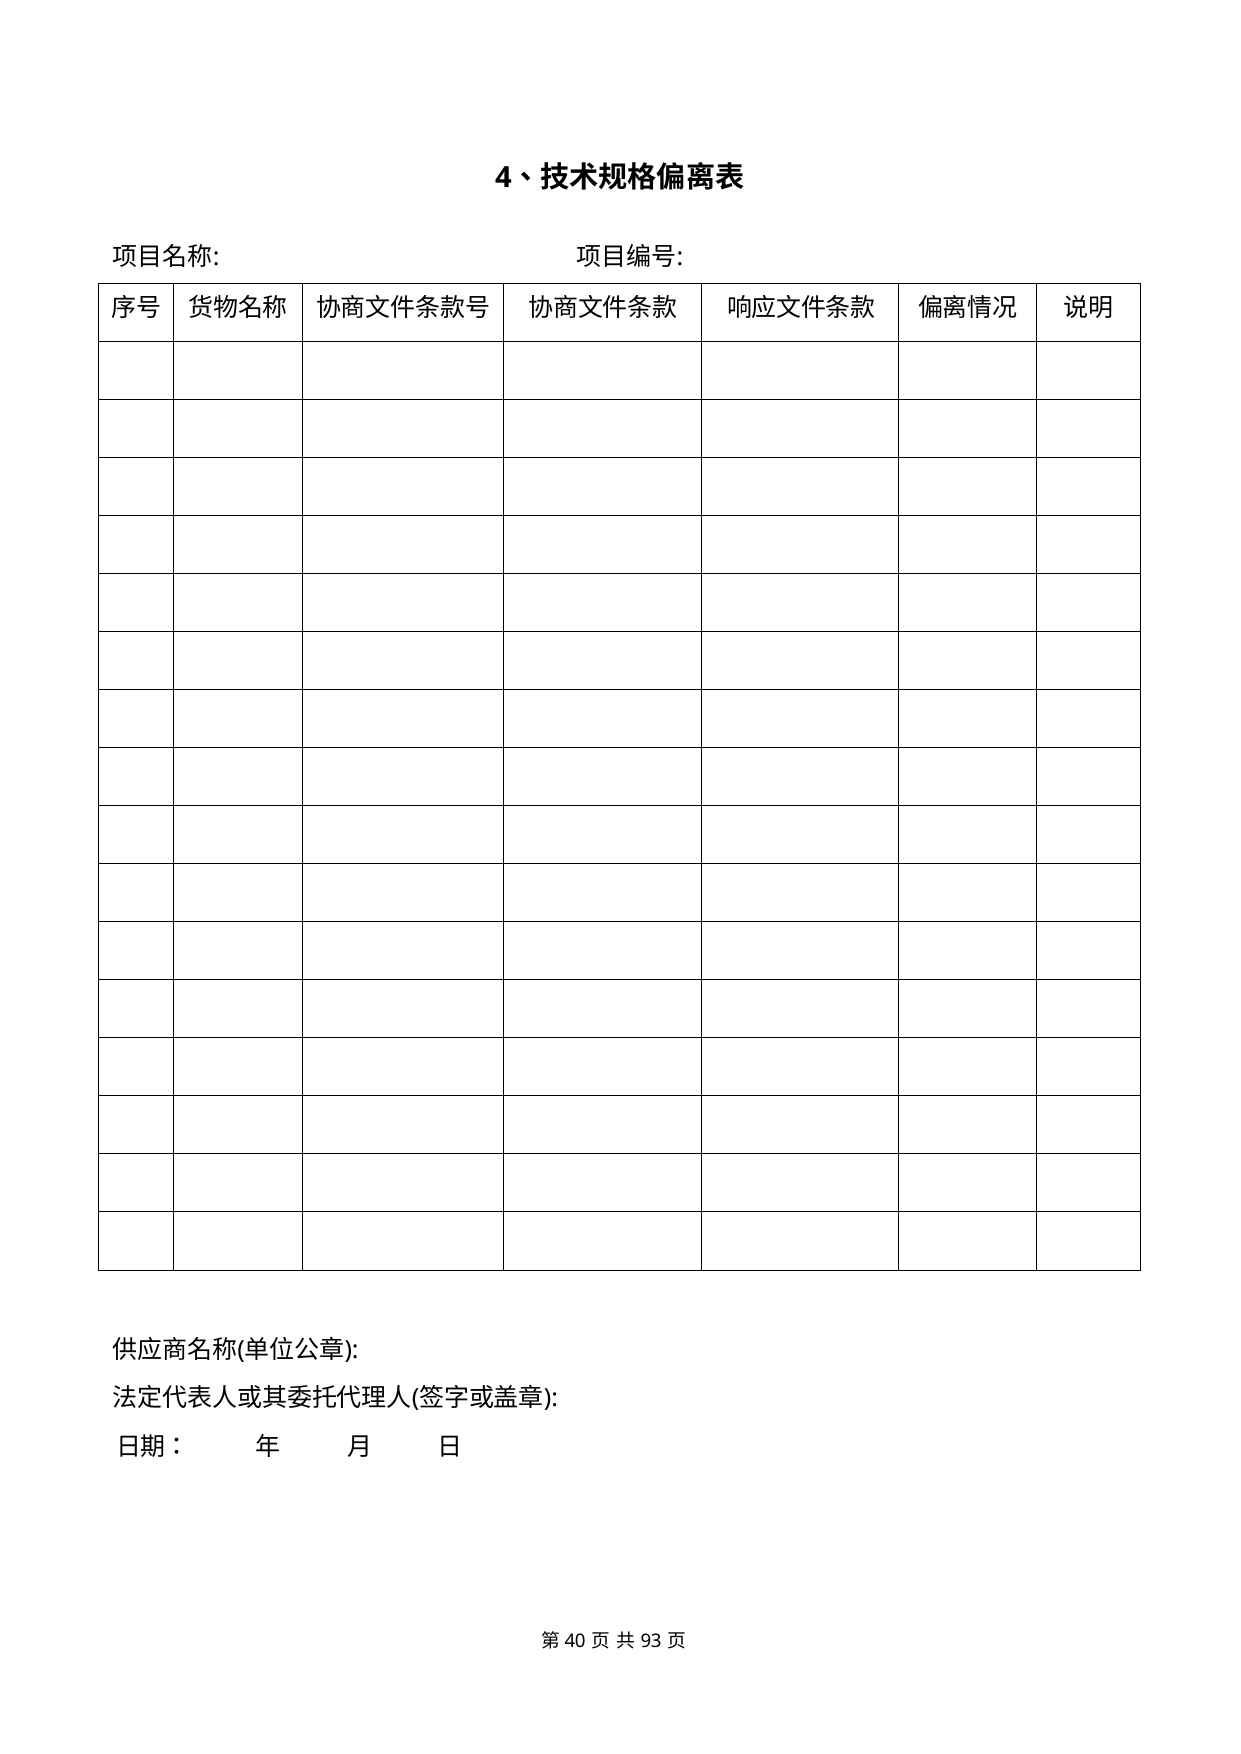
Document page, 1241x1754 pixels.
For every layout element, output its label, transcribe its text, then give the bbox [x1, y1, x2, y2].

table_cell [702, 342, 898, 399]
table_cell [174, 922, 302, 979]
table_cell [702, 864, 898, 921]
table_cell [899, 922, 1036, 979]
table_header 货物名称 [174, 284, 302, 341]
table_cell [504, 1096, 701, 1153]
table_cell [303, 1154, 503, 1211]
table_cell [504, 748, 701, 805]
table_cell [702, 1096, 898, 1153]
table_cell [303, 1212, 503, 1270]
table_cell [303, 632, 503, 689]
table_cell [899, 1154, 1036, 1211]
table_cell [174, 1212, 302, 1270]
table_cell [702, 748, 898, 805]
table_cell [504, 1212, 701, 1270]
table_cell [99, 1154, 173, 1211]
table_cell [174, 806, 302, 863]
table_cell [899, 806, 1036, 863]
table_cell [1037, 980, 1140, 1037]
table_cell [174, 1096, 302, 1153]
table_cell [504, 400, 701, 457]
table_cell [1037, 690, 1140, 747]
table_cell [303, 864, 503, 921]
table_cell [99, 458, 173, 515]
table_cell [702, 574, 898, 631]
table_cell [303, 1096, 503, 1153]
table_cell [702, 516, 898, 573]
table_cell [99, 922, 173, 979]
table_cell [1037, 574, 1140, 631]
table_cell [1037, 1038, 1140, 1095]
text 项目名称: 项目编号: [113, 245, 1141, 271]
table_cell [174, 1038, 302, 1095]
table_cell [174, 1154, 302, 1211]
table_cell [303, 980, 503, 1037]
table_cell [702, 1154, 898, 1211]
table_cell [303, 748, 503, 805]
table_cell [899, 516, 1036, 573]
text 法定代表人或其委托代理人(签字或盖章): [113, 1386, 1141, 1412]
table_cell [504, 864, 701, 921]
table_cell [899, 458, 1036, 515]
table_cell [504, 922, 701, 979]
table_cell [303, 516, 503, 573]
table_cell [303, 1038, 503, 1095]
table_header 偏离情况 [899, 284, 1036, 341]
table_cell [99, 864, 173, 921]
table_cell [174, 458, 302, 515]
table_cell [899, 400, 1036, 457]
table_cell [702, 400, 898, 457]
table_cell [1037, 632, 1140, 689]
table_cell [174, 632, 302, 689]
table_cell [99, 1038, 173, 1095]
table_header 协商文件条款号 [303, 284, 503, 341]
table_cell [303, 400, 503, 457]
text 4、技术规格偏离表 [495, 163, 1141, 193]
table_cell [899, 632, 1036, 689]
table_cell [702, 690, 898, 747]
table_cell [99, 980, 173, 1037]
table_cell [1037, 1212, 1140, 1270]
table_cell [899, 1096, 1036, 1153]
table_cell [1037, 1096, 1140, 1153]
table_cell [99, 574, 173, 631]
table_cell [99, 1212, 173, 1270]
table_cell [99, 806, 173, 863]
table_header 响应文件条款 [702, 284, 898, 341]
table_cell [702, 1038, 898, 1095]
table_cell [99, 516, 173, 573]
table_cell [702, 922, 898, 979]
table_cell [899, 574, 1036, 631]
table_cell [504, 690, 701, 747]
table_cell [1037, 1154, 1140, 1211]
table_cell [174, 690, 302, 747]
table_cell [99, 342, 173, 399]
table_cell [504, 632, 701, 689]
table_cell [504, 342, 701, 399]
table_cell [899, 748, 1036, 805]
table_cell [174, 400, 302, 457]
table_cell [504, 806, 701, 863]
table_cell [504, 980, 701, 1037]
table_cell [303, 922, 503, 979]
table_cell [99, 400, 173, 457]
table_cell [303, 342, 503, 399]
table_cell [174, 980, 302, 1037]
table_cell [899, 864, 1036, 921]
table_cell [303, 458, 503, 515]
table_cell [702, 980, 898, 1037]
table_cell [899, 1038, 1036, 1095]
table_cell [174, 574, 302, 631]
table_cell [303, 574, 503, 631]
table_cell [702, 632, 898, 689]
table_cell [899, 690, 1036, 747]
table_cell [899, 980, 1036, 1037]
table_header 协商文件条款 [504, 284, 701, 341]
table_cell [303, 690, 503, 747]
table_cell [1037, 400, 1140, 457]
table_cell [504, 1154, 701, 1211]
table_cell [1037, 864, 1140, 921]
table_cell [899, 342, 1036, 399]
table_cell [1037, 748, 1140, 805]
table_cell [702, 1212, 898, 1270]
table_cell [702, 806, 898, 863]
table_cell [1037, 458, 1140, 515]
table_cell [99, 632, 173, 689]
table_cell [174, 864, 302, 921]
table_cell [99, 1096, 173, 1153]
table_cell [899, 1212, 1036, 1270]
table_cell [174, 342, 302, 399]
table_cell [504, 516, 701, 573]
table_cell [702, 458, 898, 515]
table_cell [1037, 342, 1140, 399]
text 日期： 年 月 日 [116, 1435, 1141, 1461]
table_cell [504, 1038, 701, 1095]
table_cell [99, 690, 173, 747]
table_cell [1037, 922, 1140, 979]
table_cell [174, 516, 302, 573]
table_cell [504, 574, 701, 631]
table_header 说明 [1037, 284, 1140, 341]
table_cell [1037, 516, 1140, 573]
table_cell [99, 748, 173, 805]
table_cell [504, 458, 701, 515]
table_header 序号 [99, 284, 173, 341]
table_cell [303, 806, 503, 863]
table_cell [1037, 806, 1140, 863]
text 供应商名称(单位公章): [112, 1338, 1141, 1363]
table_cell [174, 748, 302, 805]
